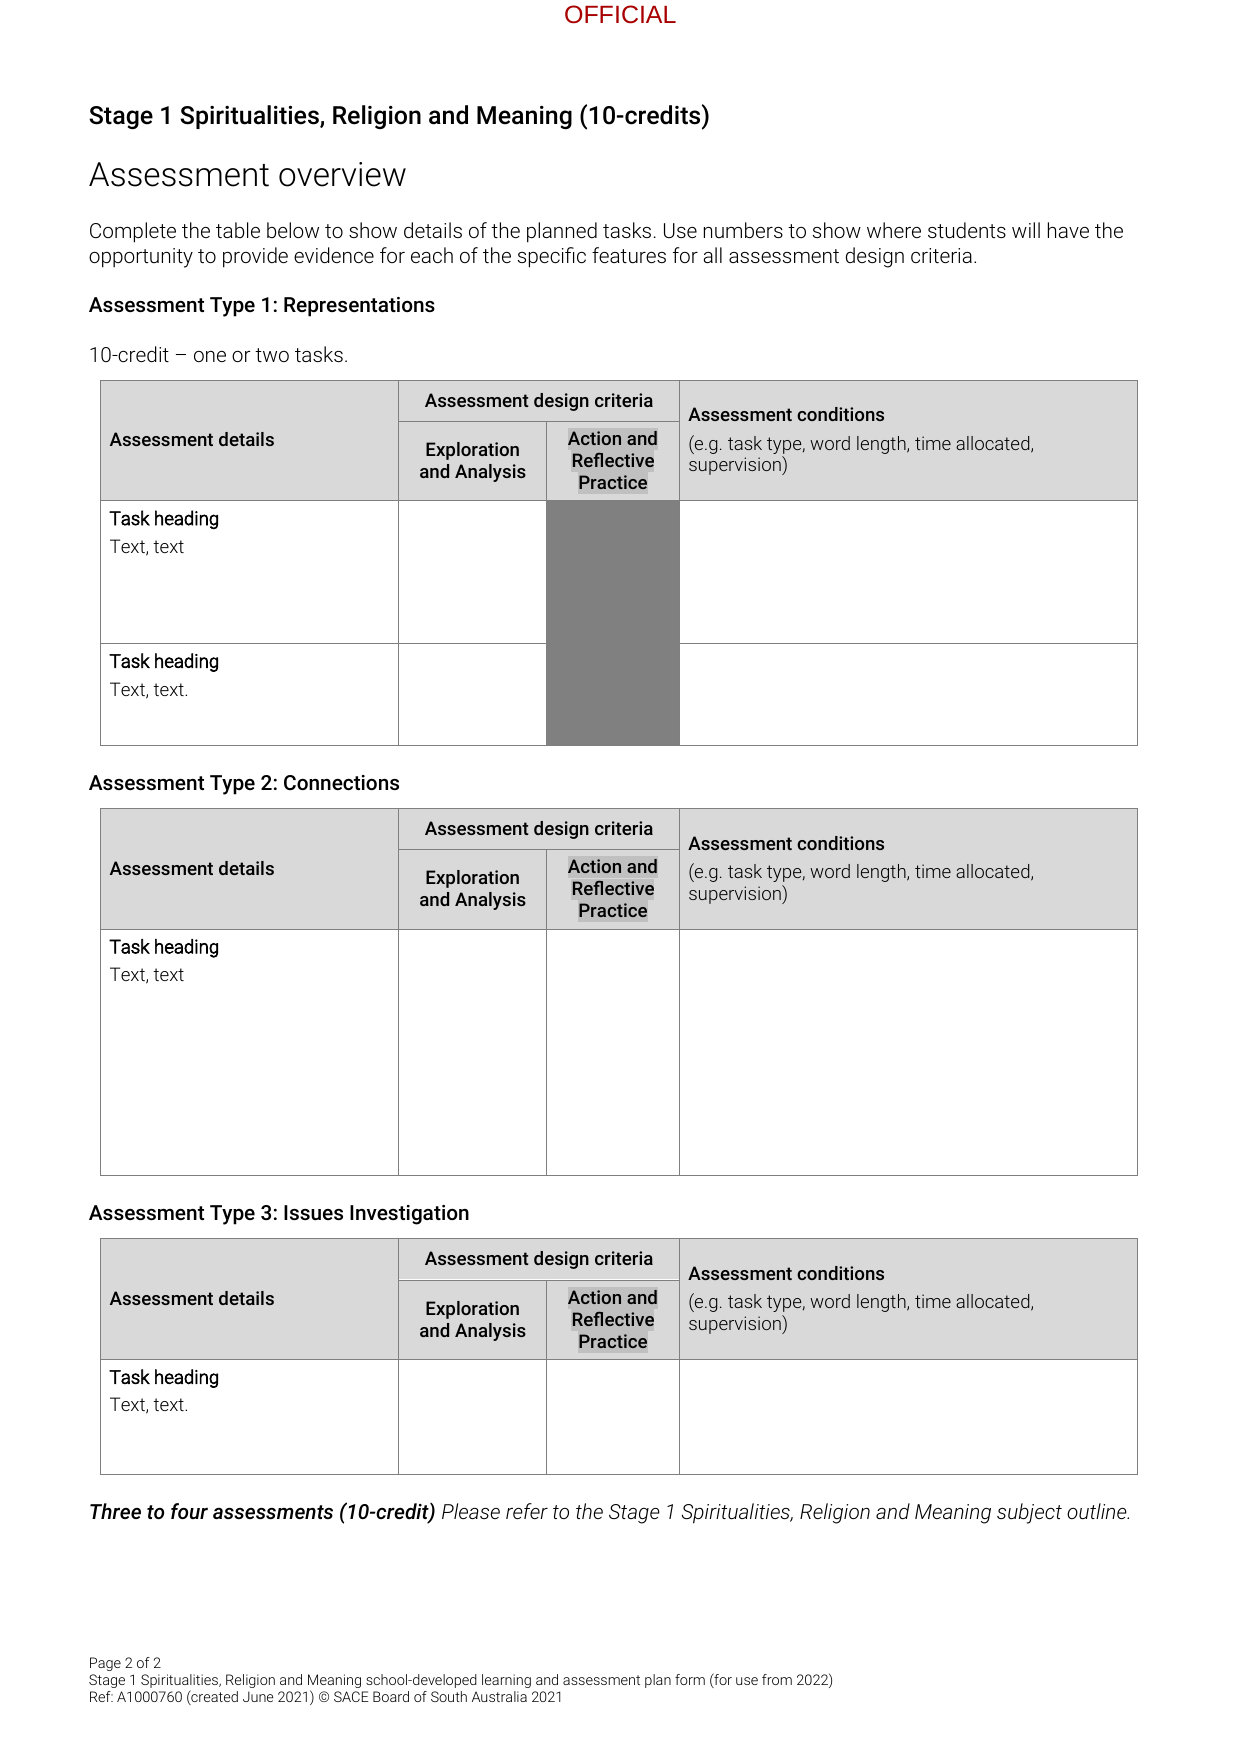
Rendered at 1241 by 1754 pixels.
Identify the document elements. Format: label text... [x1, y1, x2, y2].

table_cell [547, 930, 679, 1175]
table_cell Action and Reflective Practice [547, 422, 679, 500]
table_header Assessment design criteria [399, 381, 679, 421]
table_cell [680, 501, 1137, 643]
text Assessment Type 3: Issues Investigation [89, 1201, 1152, 1226]
subtitle Assessment overview [89, 155, 1152, 194]
table_cell Task heading Text, text [101, 930, 398, 1175]
table_cell Action and Reflective Practice [547, 1281, 679, 1359]
table_header Assessment design criteria [399, 809, 679, 849]
table_cell [547, 644, 679, 745]
text Complete the table below to show details of the planned tasks. Use numbers to show where students will have the opportunity to provide evidence for each of the specific features for all assessment design criteria. [89, 219, 1152, 268]
text Assessment Type 2: Connections [89, 771, 1152, 795]
table_cell [680, 644, 1137, 745]
subtitle Stage 1 Spiritualities, Religion and Meaning (10-credits) [89, 101, 1152, 130]
table_cell [399, 644, 546, 745]
table_header Assessment conditions (e.g. task type, word length, time allocated, supervision) [680, 809, 1137, 929]
table_header Assessment details [101, 809, 398, 929]
table_header Assessment conditions (e.g. task type, word length, time allocated, supervision) [680, 381, 1137, 500]
table_cell Task heading Text, text. [101, 644, 398, 745]
table_cell [680, 1360, 1137, 1474]
text Three to four assessments (10-credit) Please refer to the Stage 1 Spiritualities, Religion and Meaning subject outline. [89, 1500, 1152, 1524]
table_cell Action and Reflective Practice [547, 850, 679, 929]
table_cell Exploration and Analysis [399, 422, 546, 500]
table_header Assessment design criteria [399, 1239, 679, 1279]
table_cell [547, 501, 679, 643]
table_cell Task heading Text, text. [101, 1360, 398, 1474]
table_cell [680, 930, 1137, 1175]
text 10-credit – one or two tasks. [89, 343, 1152, 367]
table_cell [399, 1360, 546, 1474]
table_header Assessment details [101, 381, 398, 500]
table_cell Exploration and Analysis [399, 1281, 546, 1359]
table_header Assessment details [101, 1239, 398, 1359]
table_cell [399, 501, 546, 643]
table_cell [399, 930, 546, 1175]
table_header Assessment conditions (e.g. task type, word length, time allocated, supervision) [680, 1239, 1137, 1359]
table_cell Task heading Text, text [101, 501, 398, 643]
text Assessment Type 1: Representations [89, 293, 1152, 318]
table_cell Exploration and Analysis [399, 850, 546, 929]
table_cell [547, 1360, 679, 1474]
